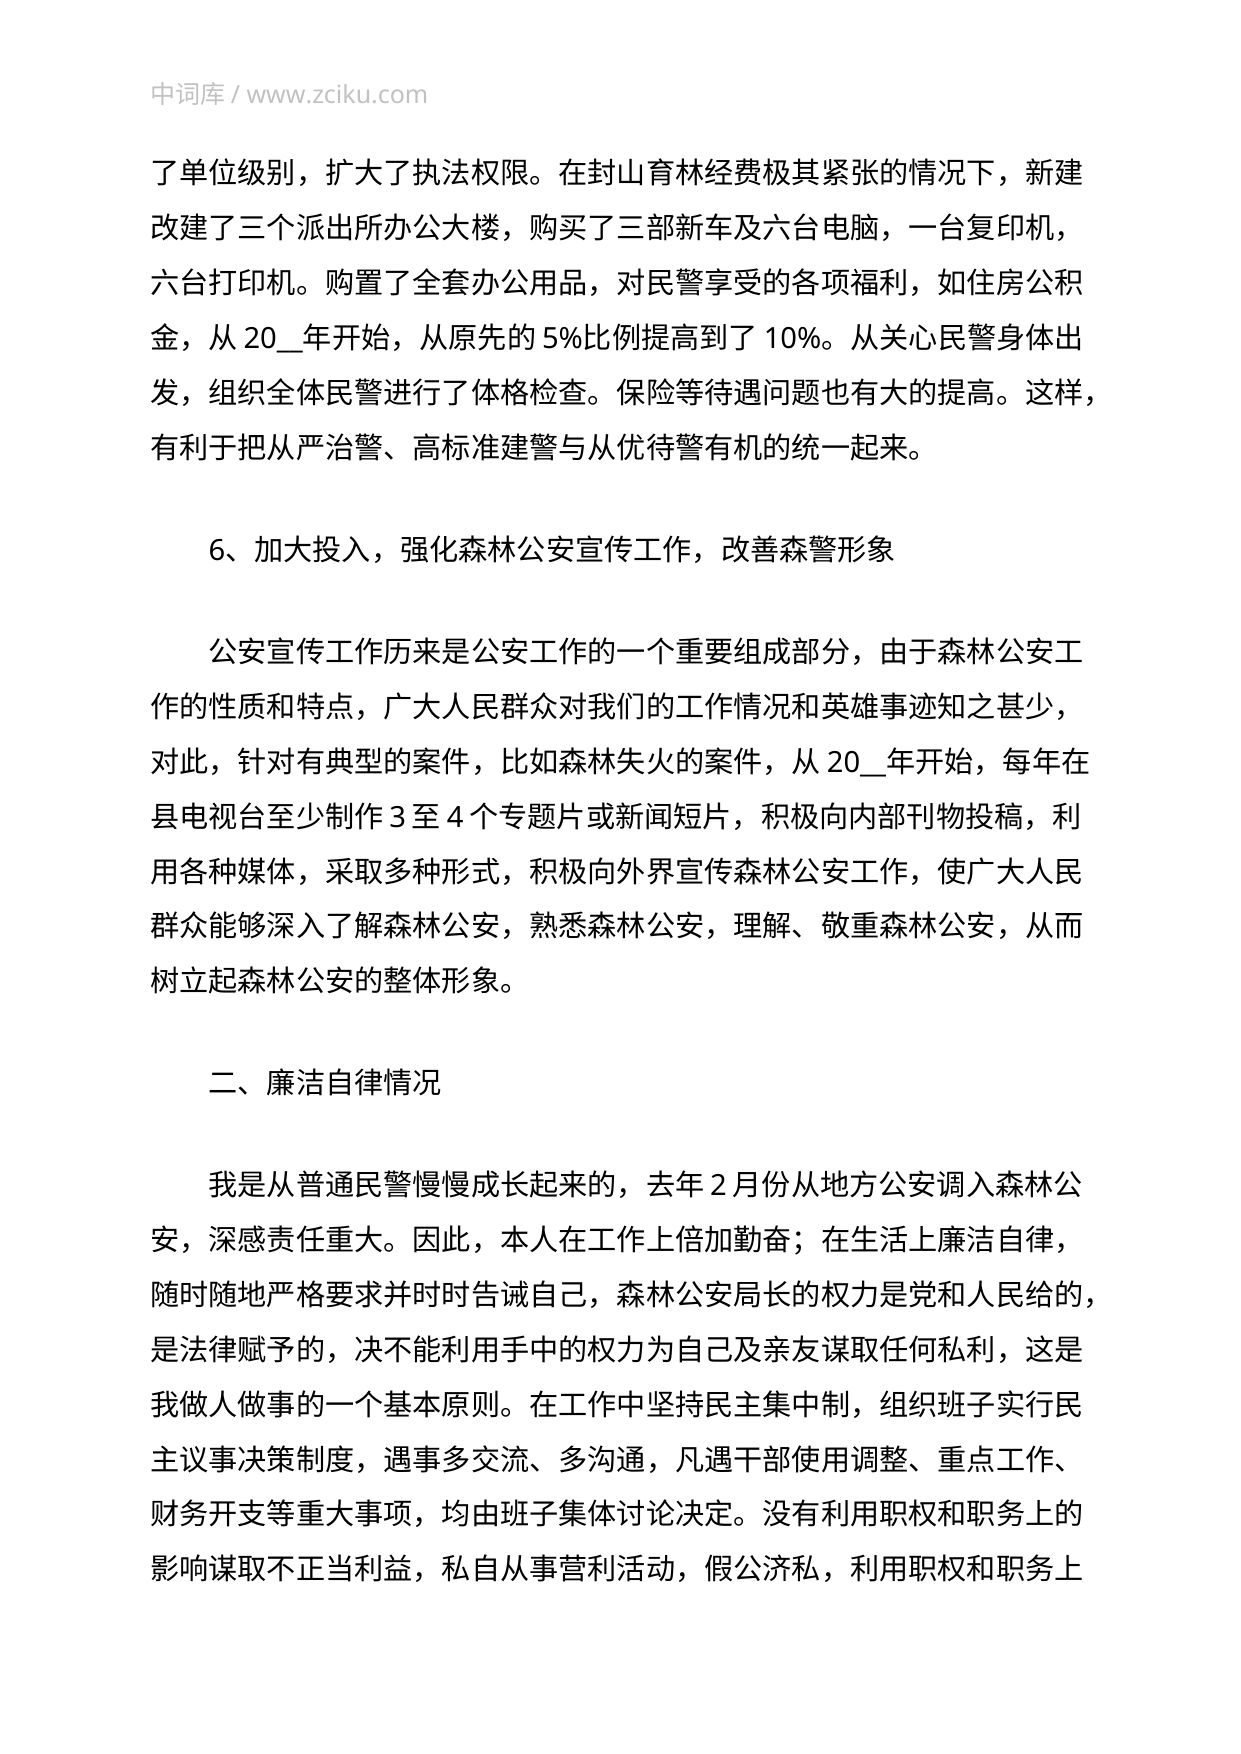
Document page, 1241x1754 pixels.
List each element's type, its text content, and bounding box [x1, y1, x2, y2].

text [150, 1161, 1090, 1588]
text 公安宣传工作历来是公安工作的一个重要组成部分，由于森林公安工作的性质和特点，广大人民群众对我们的工作情况和英雄事迹知之甚少，对此，针对有典型的案件，比如森林失火的案件，从20__年开始，每年在县电视台至少制作3至4个专题片或新闻短片，积极向内部刊物投稿，利用各种媒体，采取多种形式，积极向外界宣传森林公安工作，使广大人民群众能够深入了解森林公安，熟悉森林公安，理解、敬重森林公安，从而树立起森林公安的整体形象。 [150, 628, 1090, 1000]
text 二、廉洁自律情况 [150, 1060, 1090, 1102]
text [150, 150, 1090, 467]
text 6、加大投入，强化森林公安宣传工作，改善森警形象 [150, 526, 1090, 569]
